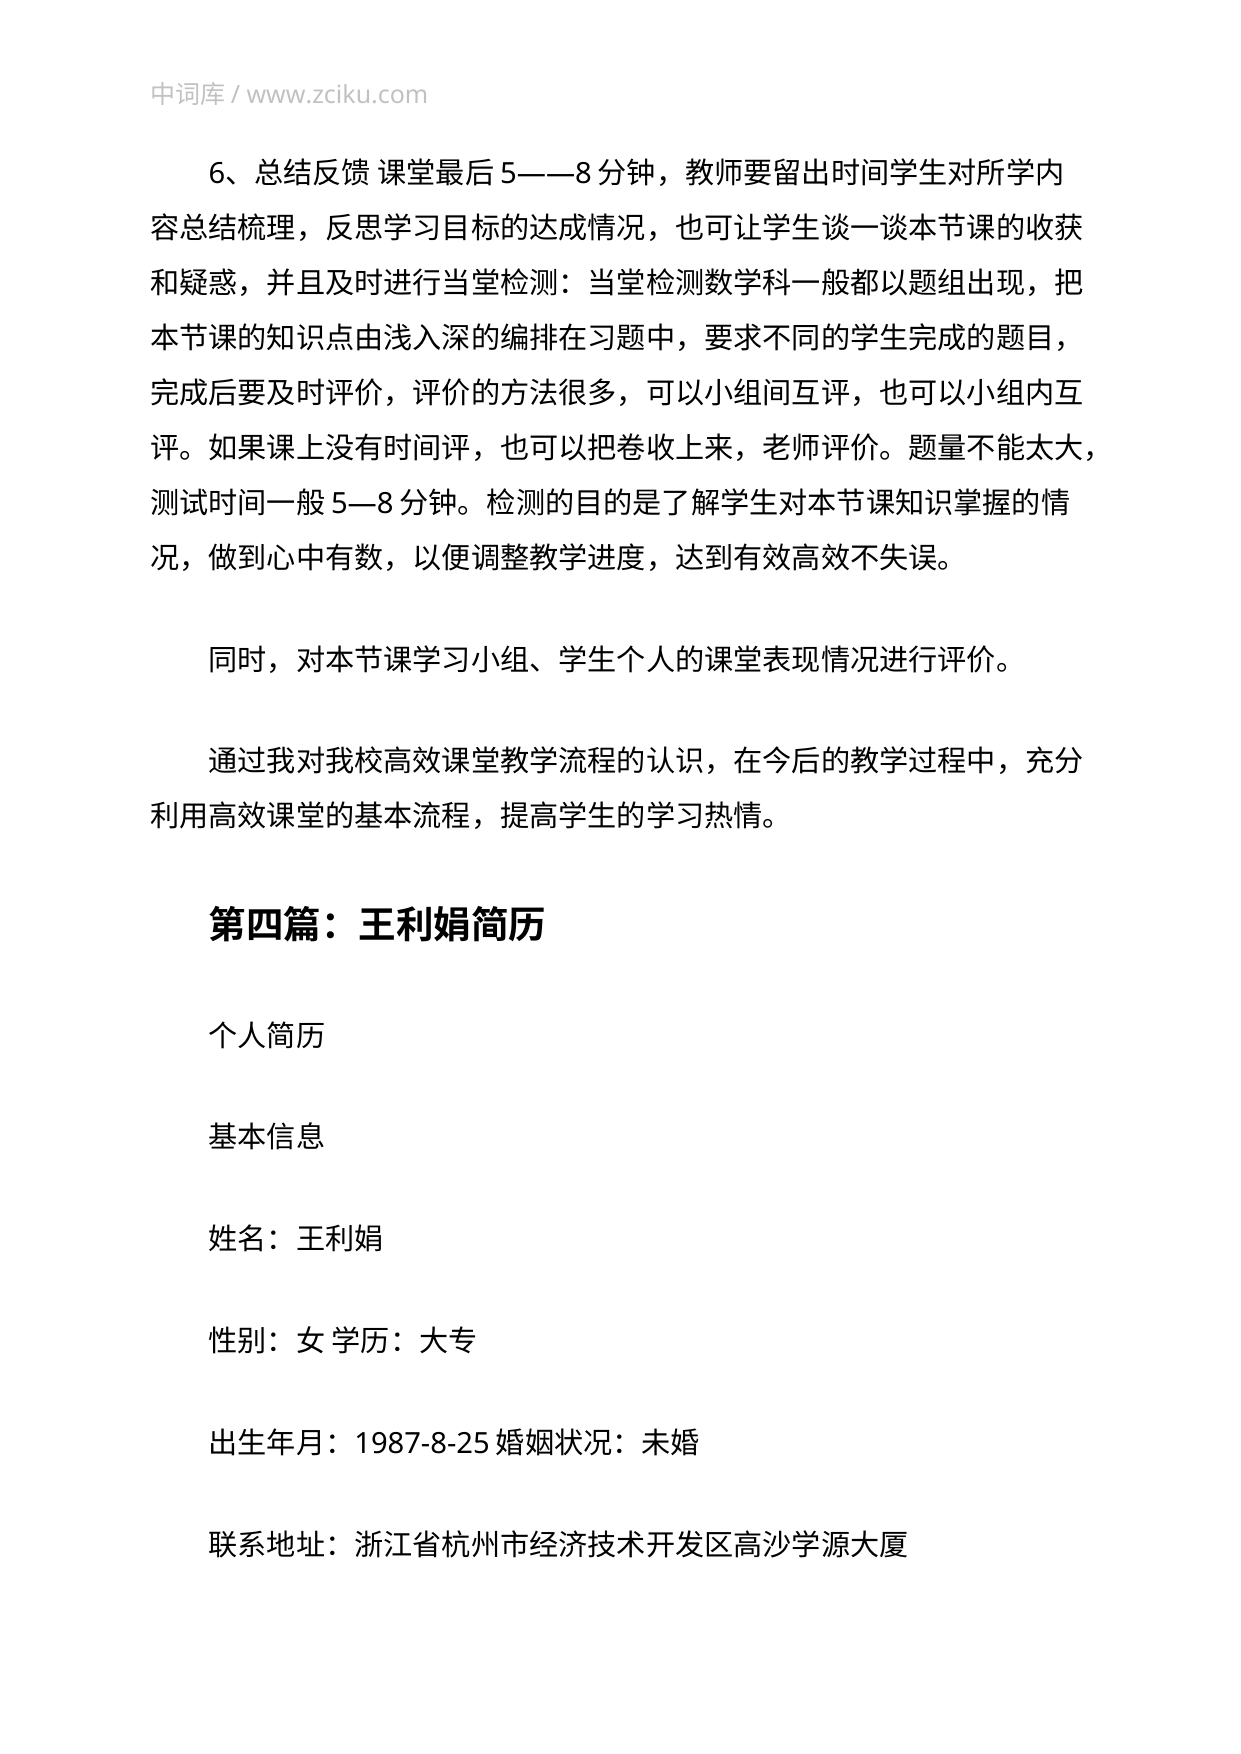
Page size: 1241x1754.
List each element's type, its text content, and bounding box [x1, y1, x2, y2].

text 性别：女 学历：大专 [150, 1317, 1090, 1360]
text 同时，对本节课学习小组、学生个人的课堂表现情况进行评价。 [150, 636, 1090, 678]
text 基本信息 [150, 1114, 1090, 1156]
text 出生年月：1987-8-25婚姻状况：未婚 [150, 1419, 1090, 1462]
text 姓名：王利娟 [150, 1216, 1090, 1258]
text 联系地址：浙江省杭州市经济技术开发区高沙学源大厦 [150, 1521, 1090, 1563]
text 6、总结反馈 课堂最后5——8分钟，教师要留出时间学生对所学内容总结梳理，反思学习目标的达成情况，也可让学生谈一谈本节课的收获和疑惑，并且及时进行当堂检测：当堂检测数学科一般都以题组出现，把本节课的知识点由浅入深的编排在习题中，要求不同的学生完成的题目，完成后要及时评价，评价的方法很多，可以小组间互评，也可以小组内互评。如果课上没有时间评，也可以把卷收上来，老师评价。题量不能太大，测试时间一般5—8分钟。检测的目的是了解学生对本节课知识掌握的情况，做到心中有数，以便调整教学进度，达到有效高效不失误。 [150, 150, 1090, 577]
text 第四篇：王利娟简历 [150, 895, 1090, 949]
text 通过我对我校高效课堂教学流程的认识，在今后的教学过程中，充分利用高效课堂的基本流程，提高学生的学习热情。 [150, 738, 1090, 835]
text 个人简历 [150, 1012, 1090, 1054]
